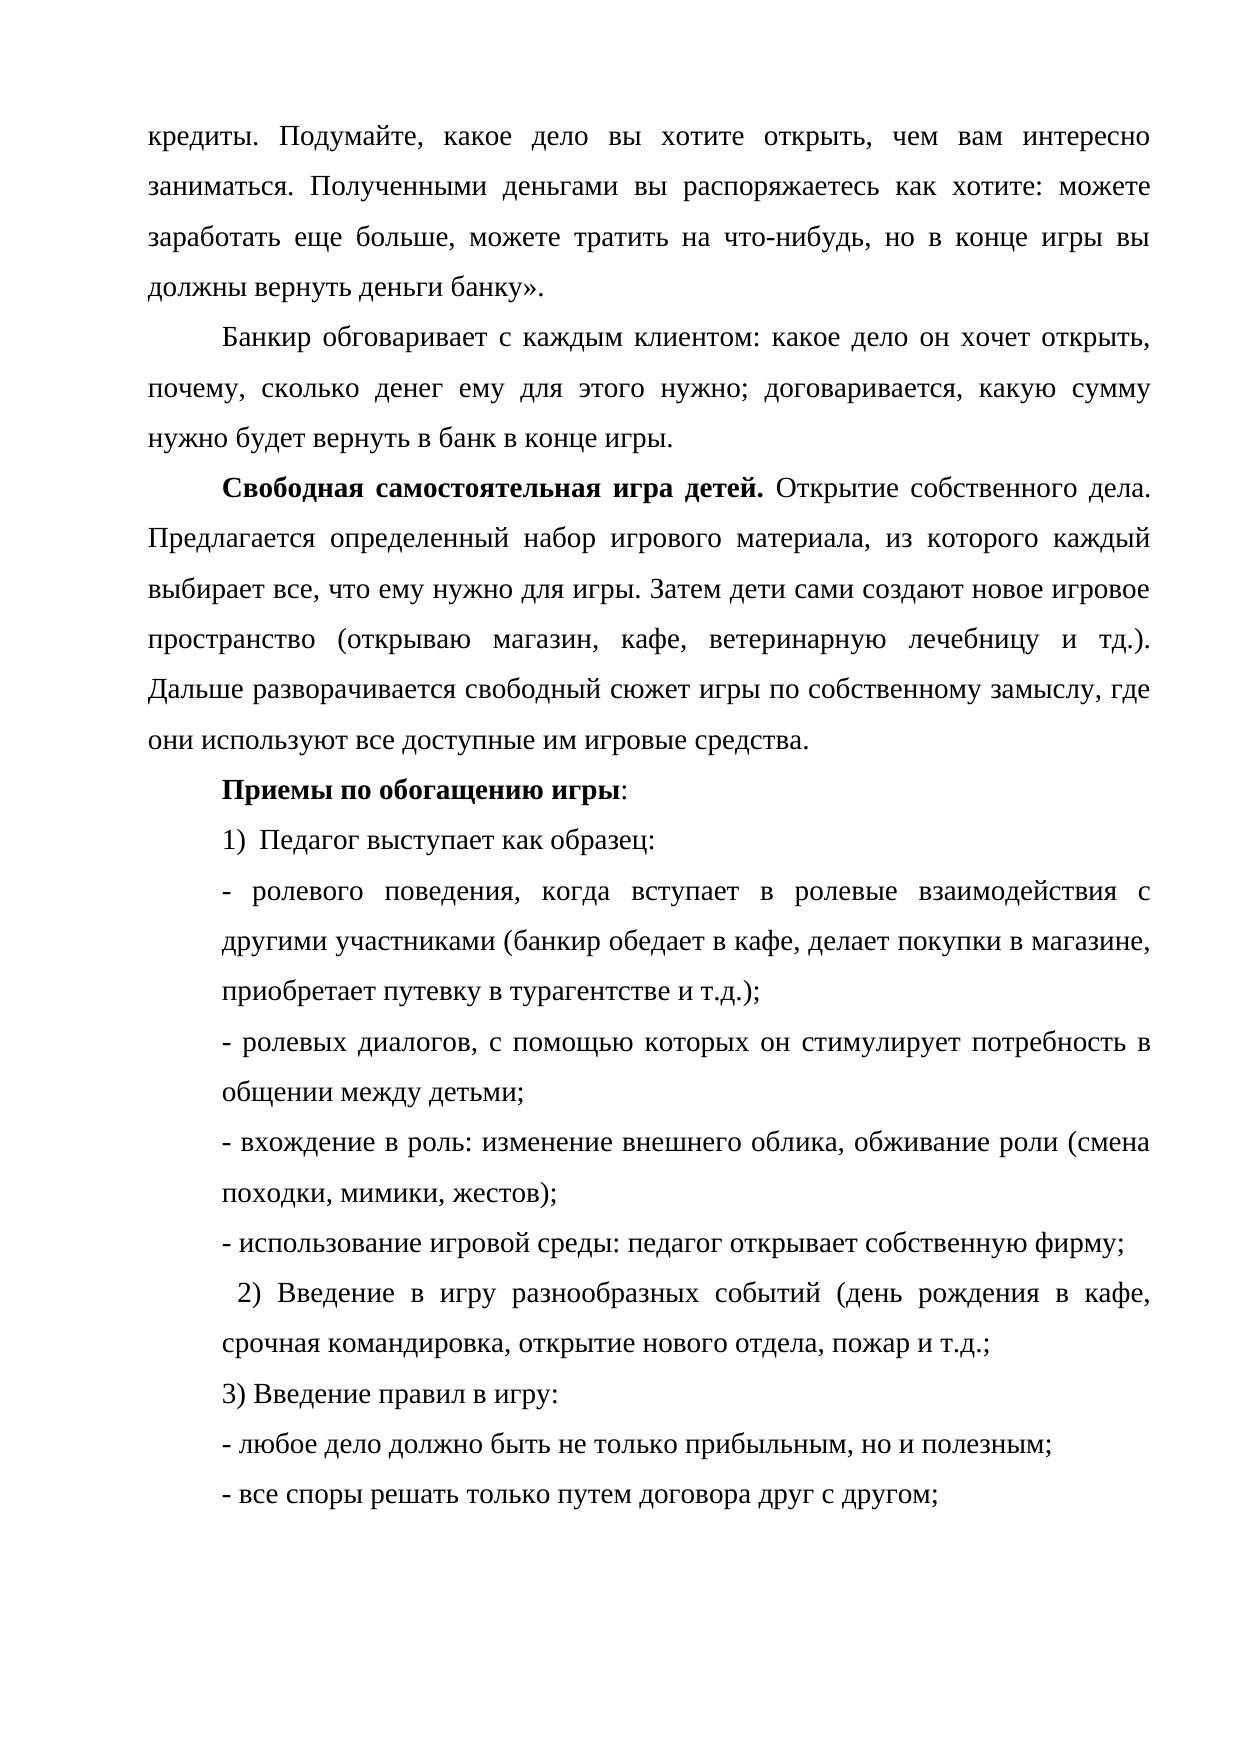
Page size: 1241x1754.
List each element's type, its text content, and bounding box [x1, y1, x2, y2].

text - ролевых диалогов, с помощью которых он стимулирует потребность в общении между детьми; [222, 1024, 1152, 1108]
text - все споры решать только путем договора друг с другом; [222, 1477, 1152, 1510]
text - ролевого поведения, когда вступает в ролевые взаимодействия с другими участниками (банкир обедает в кафе, делает покупки в магазине, приобретает путевку в турагентстве и т.д.); [222, 873, 1152, 1007]
text 2) Введение в игру разнообразных событий (день рождения в кафе, срочная командировка, открытие нового отдела, пожар и т.д.; [222, 1275, 1152, 1359]
text Банкир обговаривает с каждым клиентом: какое дело он хочет открыть, почему, сколько денег ему для этого нужно; договаривается, какую сумму нужно будет вернуть в банк в конце игры. [148, 319, 1152, 453]
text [148, 118, 1152, 303]
text - любое дело должно быть не только прибыльным, но и полезным; [222, 1426, 1152, 1460]
text - вхождение в роль: изменение внешнего облика, обживание роли (смена походки, мимики, жестов); [222, 1124, 1152, 1208]
text - использование игровой среды: педагог открывает собственную фирму; [222, 1225, 1152, 1258]
text Приемы по обогащению игры: [148, 772, 1152, 806]
list Педагог выступает как образец: [222, 822, 1152, 856]
text Свободная самостоятельная игра детей. Открытие собственного дела. Предлагается определенный набор игрового материала, из которого каждый выбирает все, что ему нужно для игры. Затем дети сами создают новое игровое пространство (открываю магазин, кафе, ветеринарную лечебницу и тд.). Дальше разворачивается свободный сюжет игры по собственному замыслу, где они используют все доступные им игровые средства. [148, 470, 1152, 755]
text 3) Введение правил в игру: [222, 1376, 1152, 1409]
